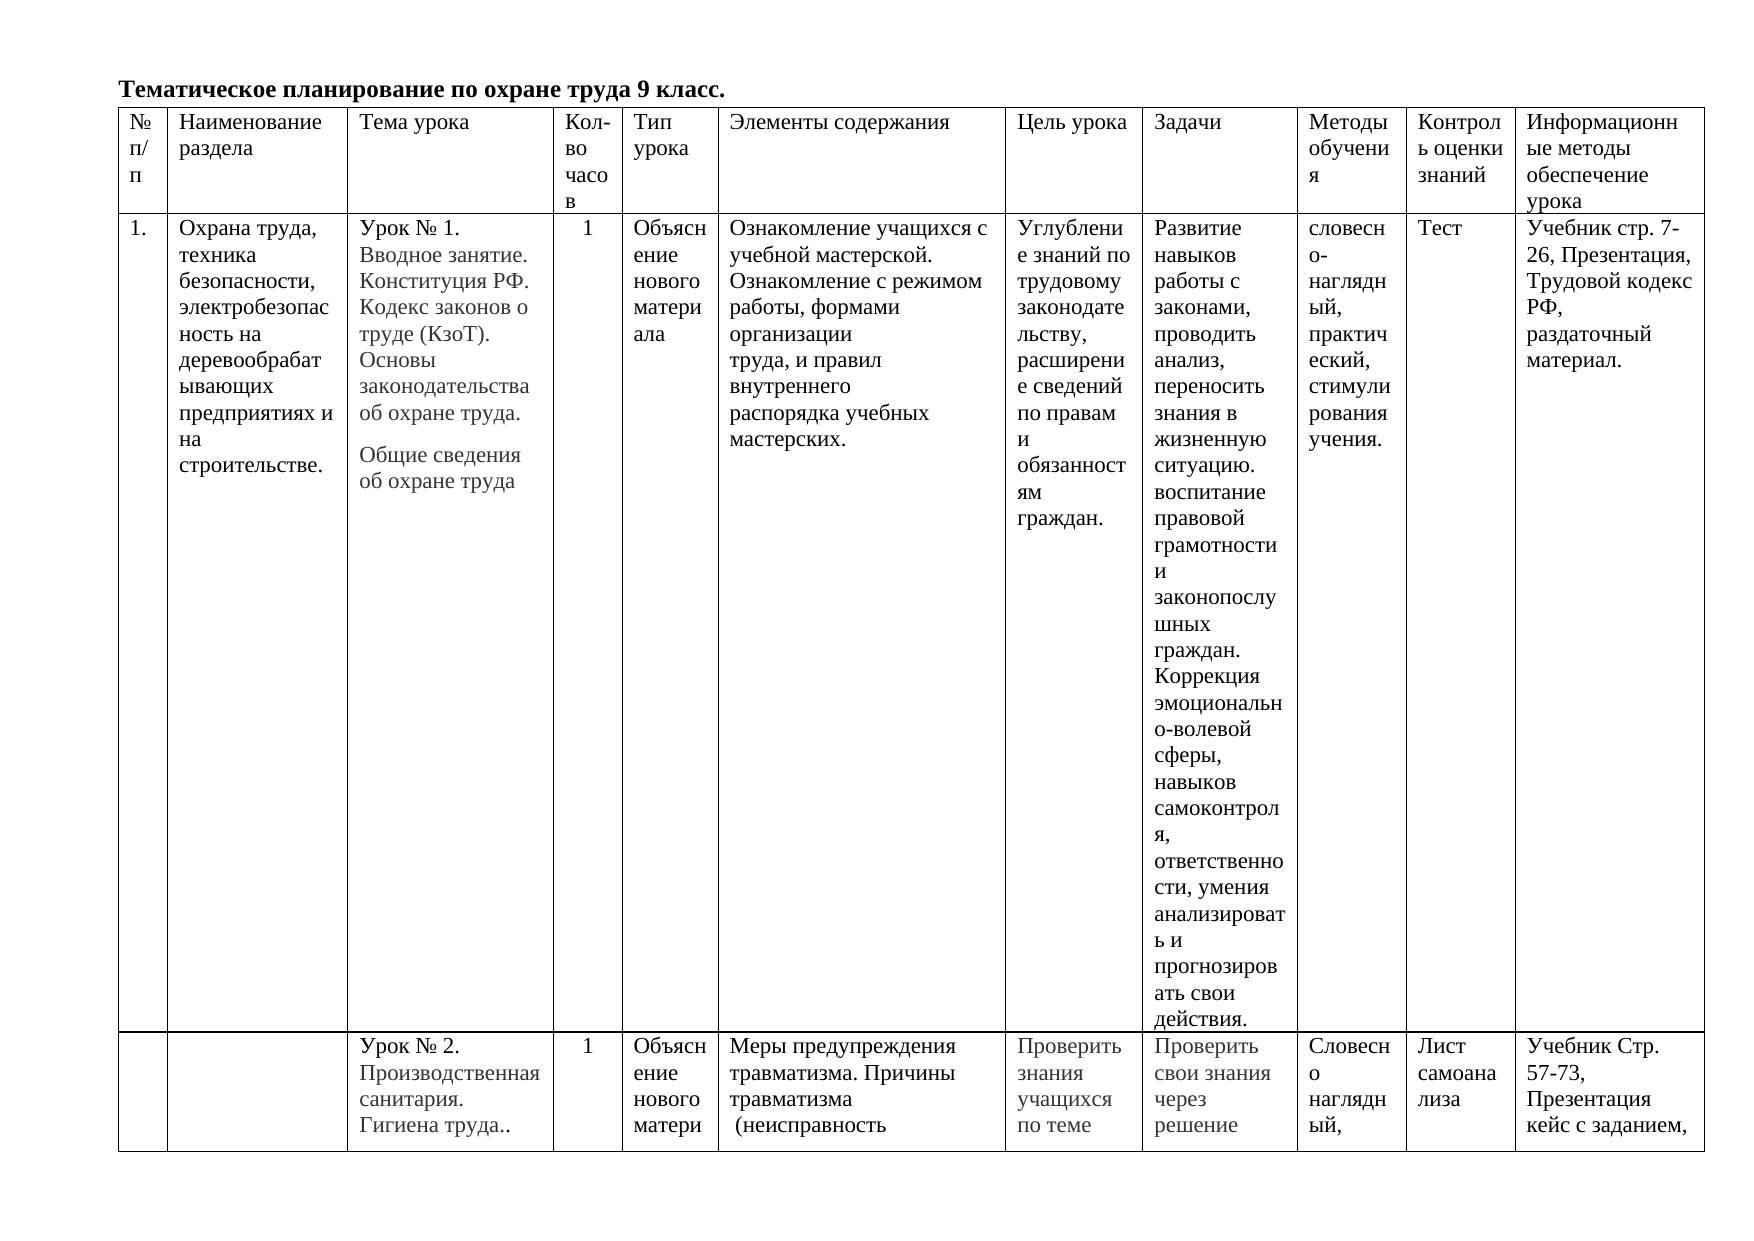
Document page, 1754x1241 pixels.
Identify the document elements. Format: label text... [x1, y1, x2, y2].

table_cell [1006, 1033, 1142, 1151]
table_cell [168, 1033, 347, 1151]
table_header Тип урока [623, 108, 718, 213]
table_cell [623, 1033, 718, 1151]
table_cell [348, 1033, 553, 1151]
table_cell Развитие навыков работы с законами, проводить анализ, переносить знания в жизненную ситуацию. воспитание правовой грамотности и законопослушных граждан. Коррекция эмоционально-волевой сферы, навыков самоконтроля, ответственности, умения анализировать и прогнозировать свои действия. [1143, 214, 1297, 1031]
text Тематическое планирование по охране труда 9 класс. [118, 74, 1636, 103]
table_cell Тест [1407, 214, 1515, 1031]
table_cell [719, 1033, 1005, 1151]
table_cell Урок № 1. Вводное занятие. Конституция РФ. Кодекс законов о труде (КзоТ). Основы законодательства об охране труда. Общие сведения об охране труда [348, 214, 553, 1031]
table_header Методы обучения [1298, 108, 1406, 213]
table_cell Лист самоанализа [1407, 1033, 1515, 1151]
table_header Тема урока [348, 108, 553, 213]
table_cell Учебник стр. 7-26, Презентация, Трудовой кодекс РФ, раздаточный материал. [1516, 214, 1704, 1031]
table_cell словесно-наглядный, практический, стимулирования учения. [1298, 214, 1406, 1031]
table_cell 1 [554, 214, 622, 1031]
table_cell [1516, 1033, 1704, 1151]
table_cell Объяснение нового материала [623, 214, 718, 1031]
table_header Кол-во часов [554, 108, 622, 213]
table_header Цель урока [1006, 108, 1142, 213]
table_header Информационные методы обеспечение урока [1516, 108, 1704, 213]
table_header Задачи [1143, 108, 1297, 213]
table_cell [1298, 1033, 1406, 1151]
table_cell Углубление знаний по трудовому законодательству, расширение сведений по правам и обязанностям граждан. [1006, 214, 1142, 1031]
table_cell 1. [119, 214, 167, 1031]
table_header Наименование раздела [168, 108, 347, 213]
table_header № п/п [119, 108, 167, 213]
table_cell Охрана труда, техника безопасности, электробезопасность на деревообрабатывающих предприятиях и на строительстве. [168, 214, 347, 1031]
table_cell [119, 1033, 167, 1151]
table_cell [1143, 1033, 1297, 1151]
table_header Контроль оценки знаний [1407, 108, 1515, 213]
table_header Элементы содержания [719, 108, 1005, 213]
table_cell 1 [554, 1033, 622, 1151]
table_cell Ознакомление учащихся с учебной мастерской. Ознакомление с режимом работы, формами организации труда, и правил внутреннего распорядка учебных мастерских. [719, 214, 1005, 1031]
